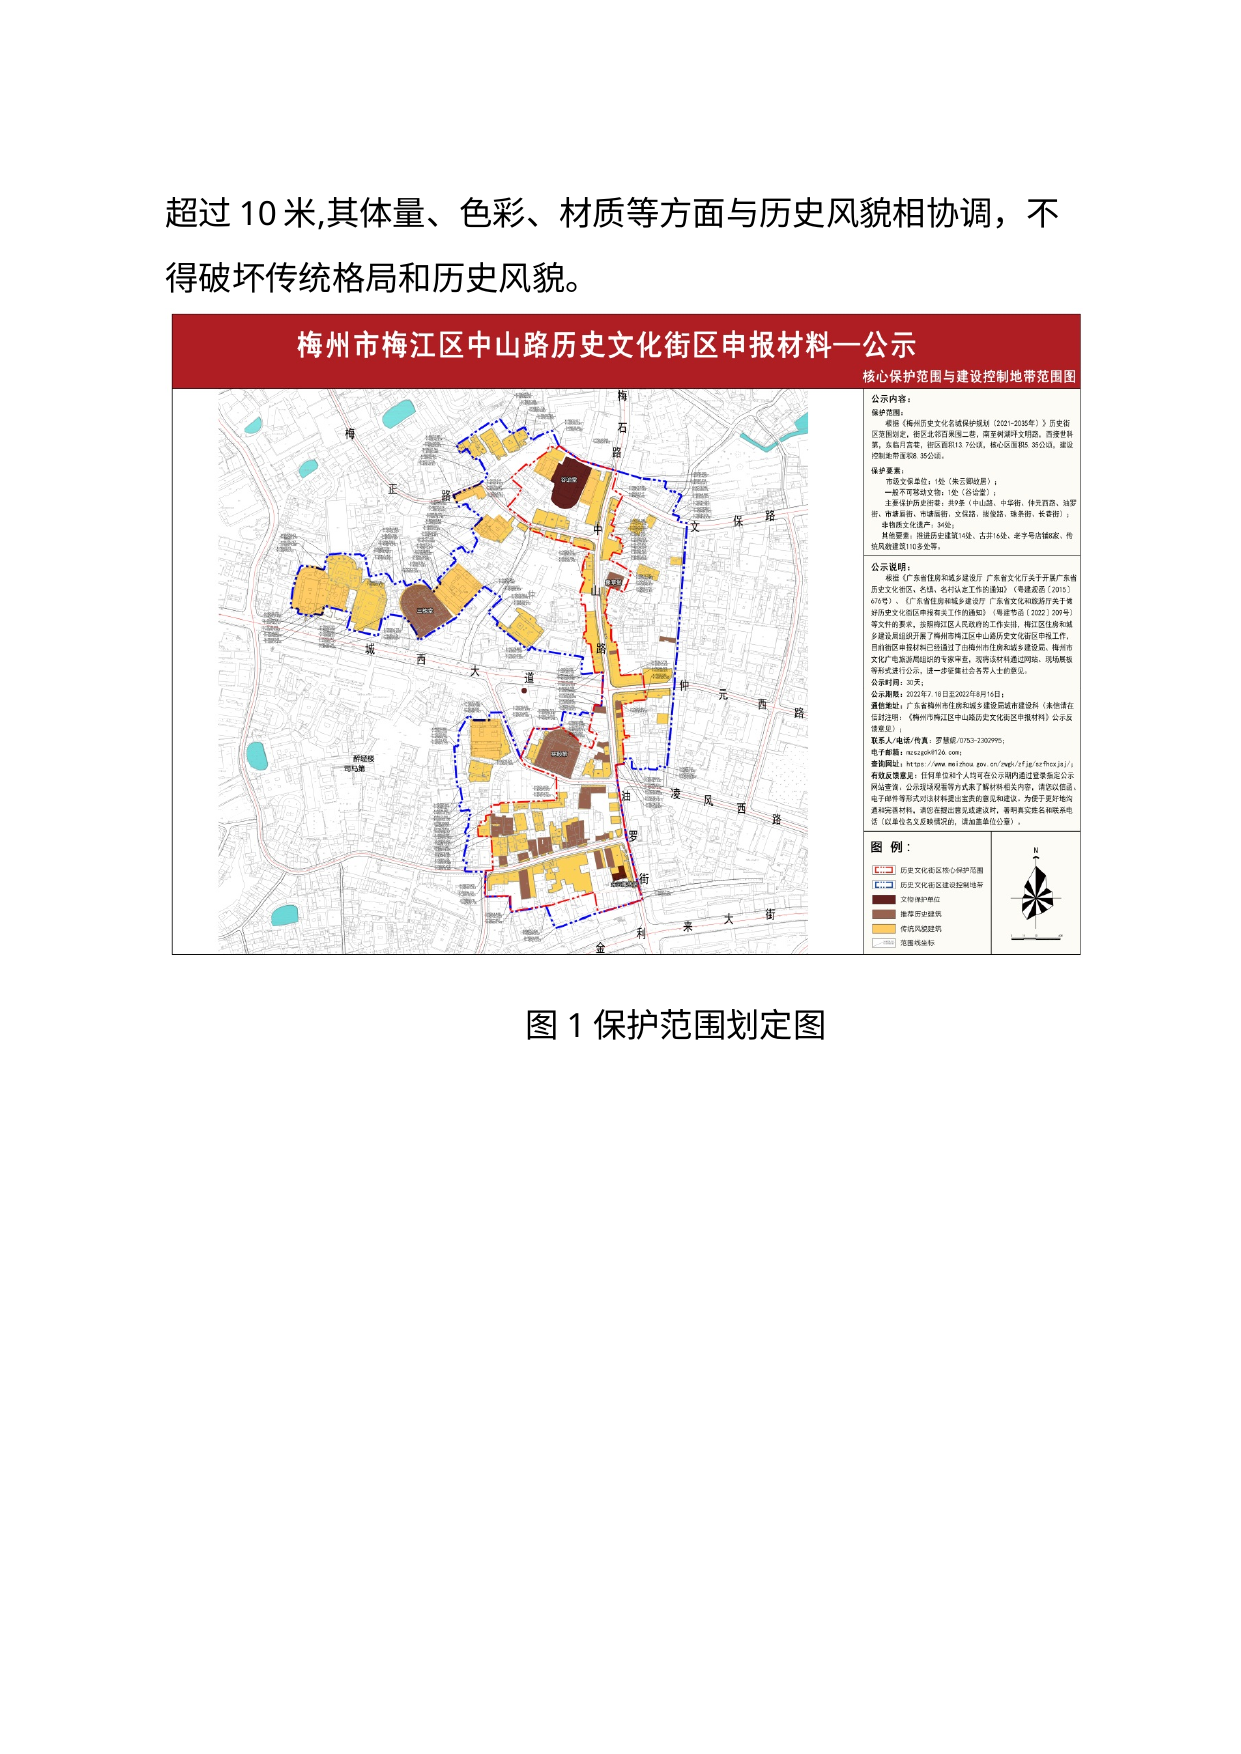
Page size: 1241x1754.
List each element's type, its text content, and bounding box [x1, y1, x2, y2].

picture [165, 308, 1087, 960]
text 图 1 保护范围划定图 [165, 991, 1087, 1056]
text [165, 178, 1087, 308]
